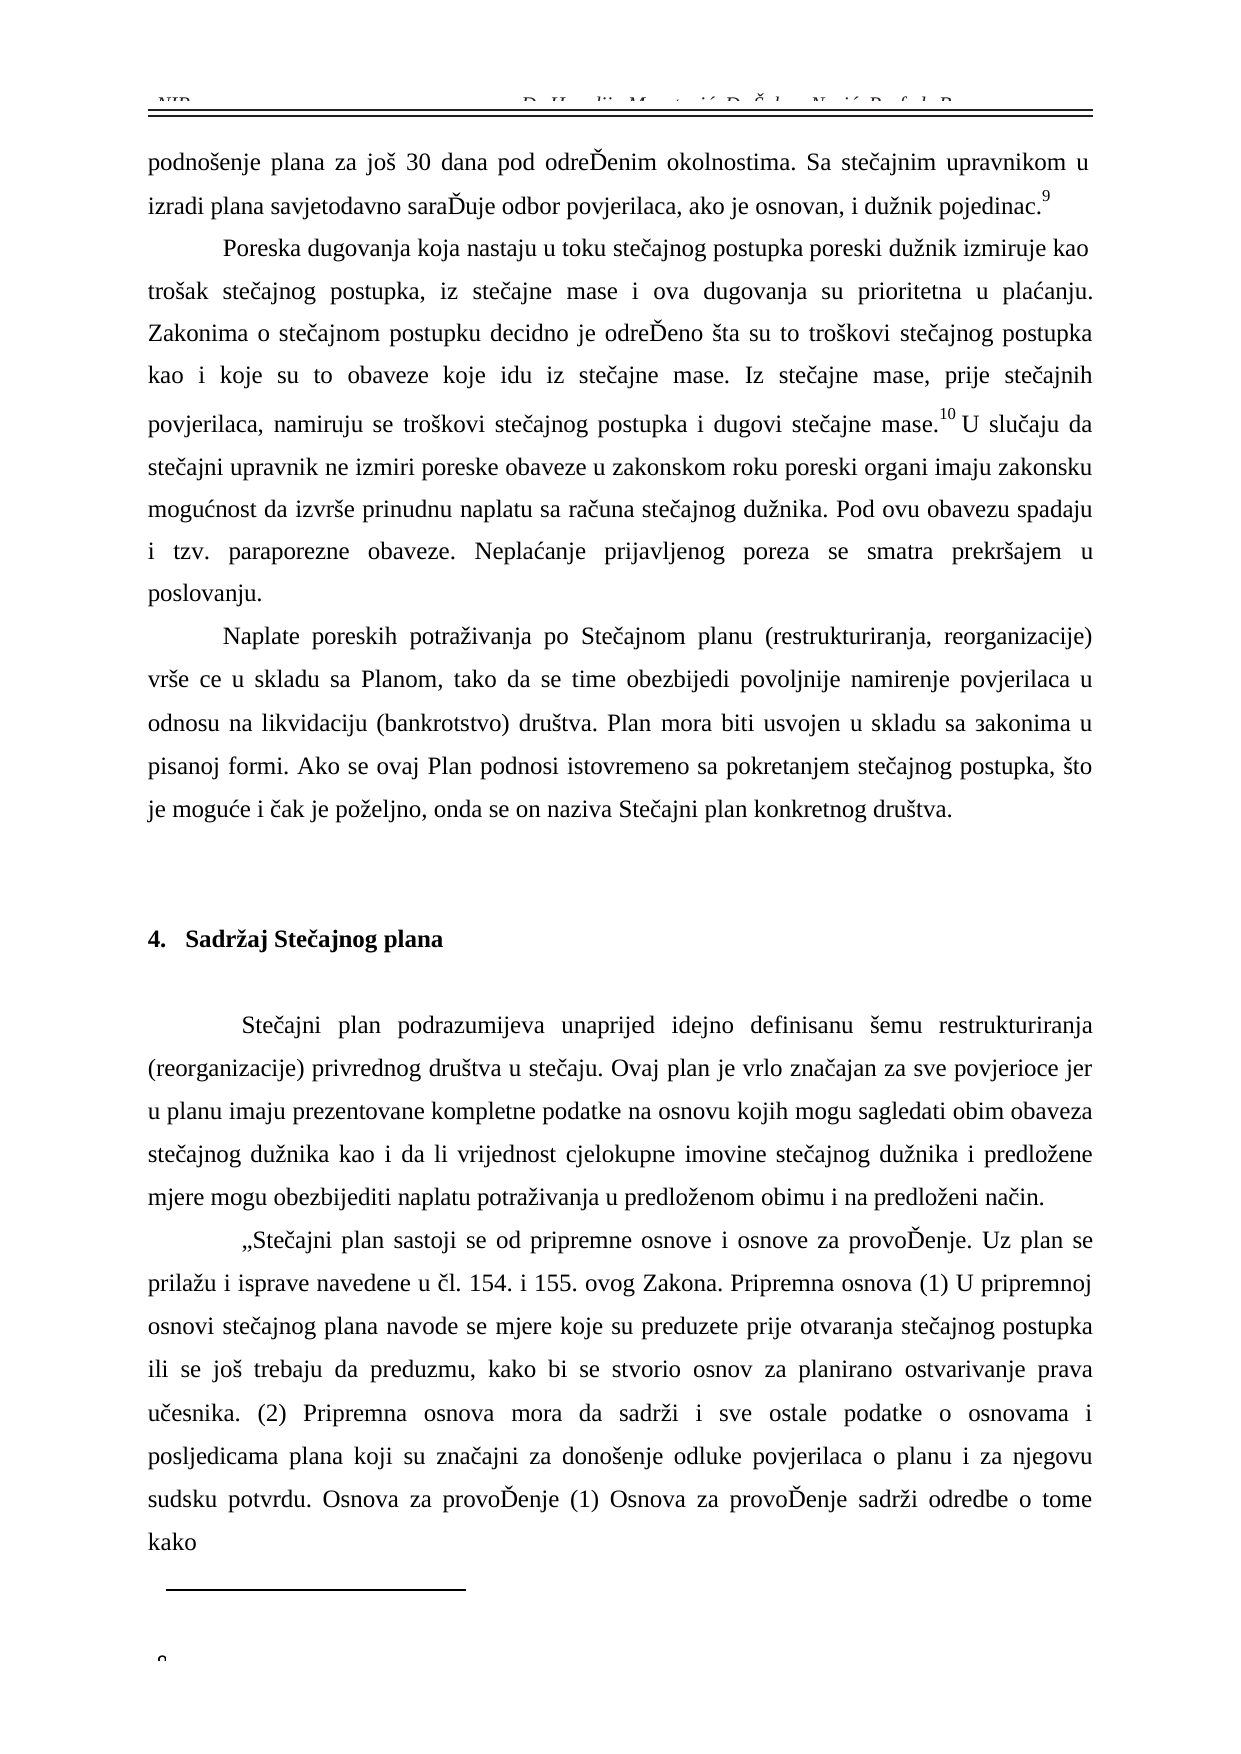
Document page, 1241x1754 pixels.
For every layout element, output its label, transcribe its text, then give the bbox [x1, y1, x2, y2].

text „Stečajni plan sastoji se od pripremne osnove i osnove za provoĎenje. Uz plan se prilažu i isprave navedene u čl. 154. i 155. ovog Zakona. Pripremna osnova (1) U pripremnoj osnovi stečajnog plana navode se mjere koje su preduzete prije otvaranja stečajnog postupka ili se još trebaju da preduzmu, kako bi se stvorio osnov za planirano ostvarivanje prava učesnika. (2) Pripremna osnova mora da sadrži i sve ostale podatke o osnovama i posljedicama plana koji su značajni za donošenje odluke povjerilaca o planu i za njegovu sudsku potvrdu. Osnova za provoĎenje (1) Osnova za provoĎenje sadrži odredbe o tome kako [148, 1225, 1093, 1556]
text Naplate poreskih potraživanja po Stečajnom planu (restrukturiranja, reorganizacije) vrše се u skladu sa Planom, tako da se time obezbijedi povoljnije namirenje povjerilaca u odnosu na likvidaciju (bankrotstvo) društva. Plan mora biti usvojen u skladu sa зakonima u pisanoj formi. Ako se ovaj Plan podnosi istovremeno sa pokretanjem stečajnog postupka, što je moguće i čak je poželjno, onda se on naziva Stečajni plan konkretnog društva. [148, 621, 1093, 823]
text podnošenje plana za još 30 dana pod odreĎenim okolnostima. Sa stečajnim upravnikom u [148, 147, 1105, 175]
text Stečajni plan podrazumijeva unaprijed idejno definisanu šemu restrukturiranja (reorganizacije) privrednog društva u stečaju. Ovaj plan je vrlo značajan za sve povjerioce jer u planu imaju prezentovane kompletne podatke na osnovu kojih mogu sagledati obim obaveza stečajnog dužnika kao i da li vrijednost cjelokupne imovine stečajnog dužnika i predložene mjere mogu obezbijediti naplatu potraživanja u predloženom obimu i na predloženi način. [148, 1010, 1093, 1210]
text trošak stečajnog postupka, iz stečajne mase i ova dugovanja su prioritetna u plaćanju. Zakonima o stečajnom postupku decidno је odreĎeno šta su to troškovi stečajnog postupka kao i koje su to obaveze koje idu iz stečajne mase. Iz stečajne mase, prije stečajnih povjerilaca, namiruju se troškovi stečajnog postupka i dugovi stečajne mase.10 U slučaju da stečajni upravnik ne izmiri poreske obaveze u zakonskom roku poreski organi imaju zakonsku mogućnost da izvrše prinudnu naplatu sa računa stečajnog dužnika. Pod ovu obavezu spadaju i tzv. paraporezne obaveze. Neplaćanje prijavljenog poreza se smatra prekršajem u poslovanju. [148, 276, 1093, 607]
subtitle Sadržaj Stečajnog plana [148, 924, 1105, 953]
text izradi plana savjetodavno saraĎuje odbor povjerilaca, ako je osnovan, i dužnik pojedinac.9 Poreska dugovanja koja nastaju u toku stečajnog postupka poreski dužnik izmiruje kao [148, 186, 1093, 261]
